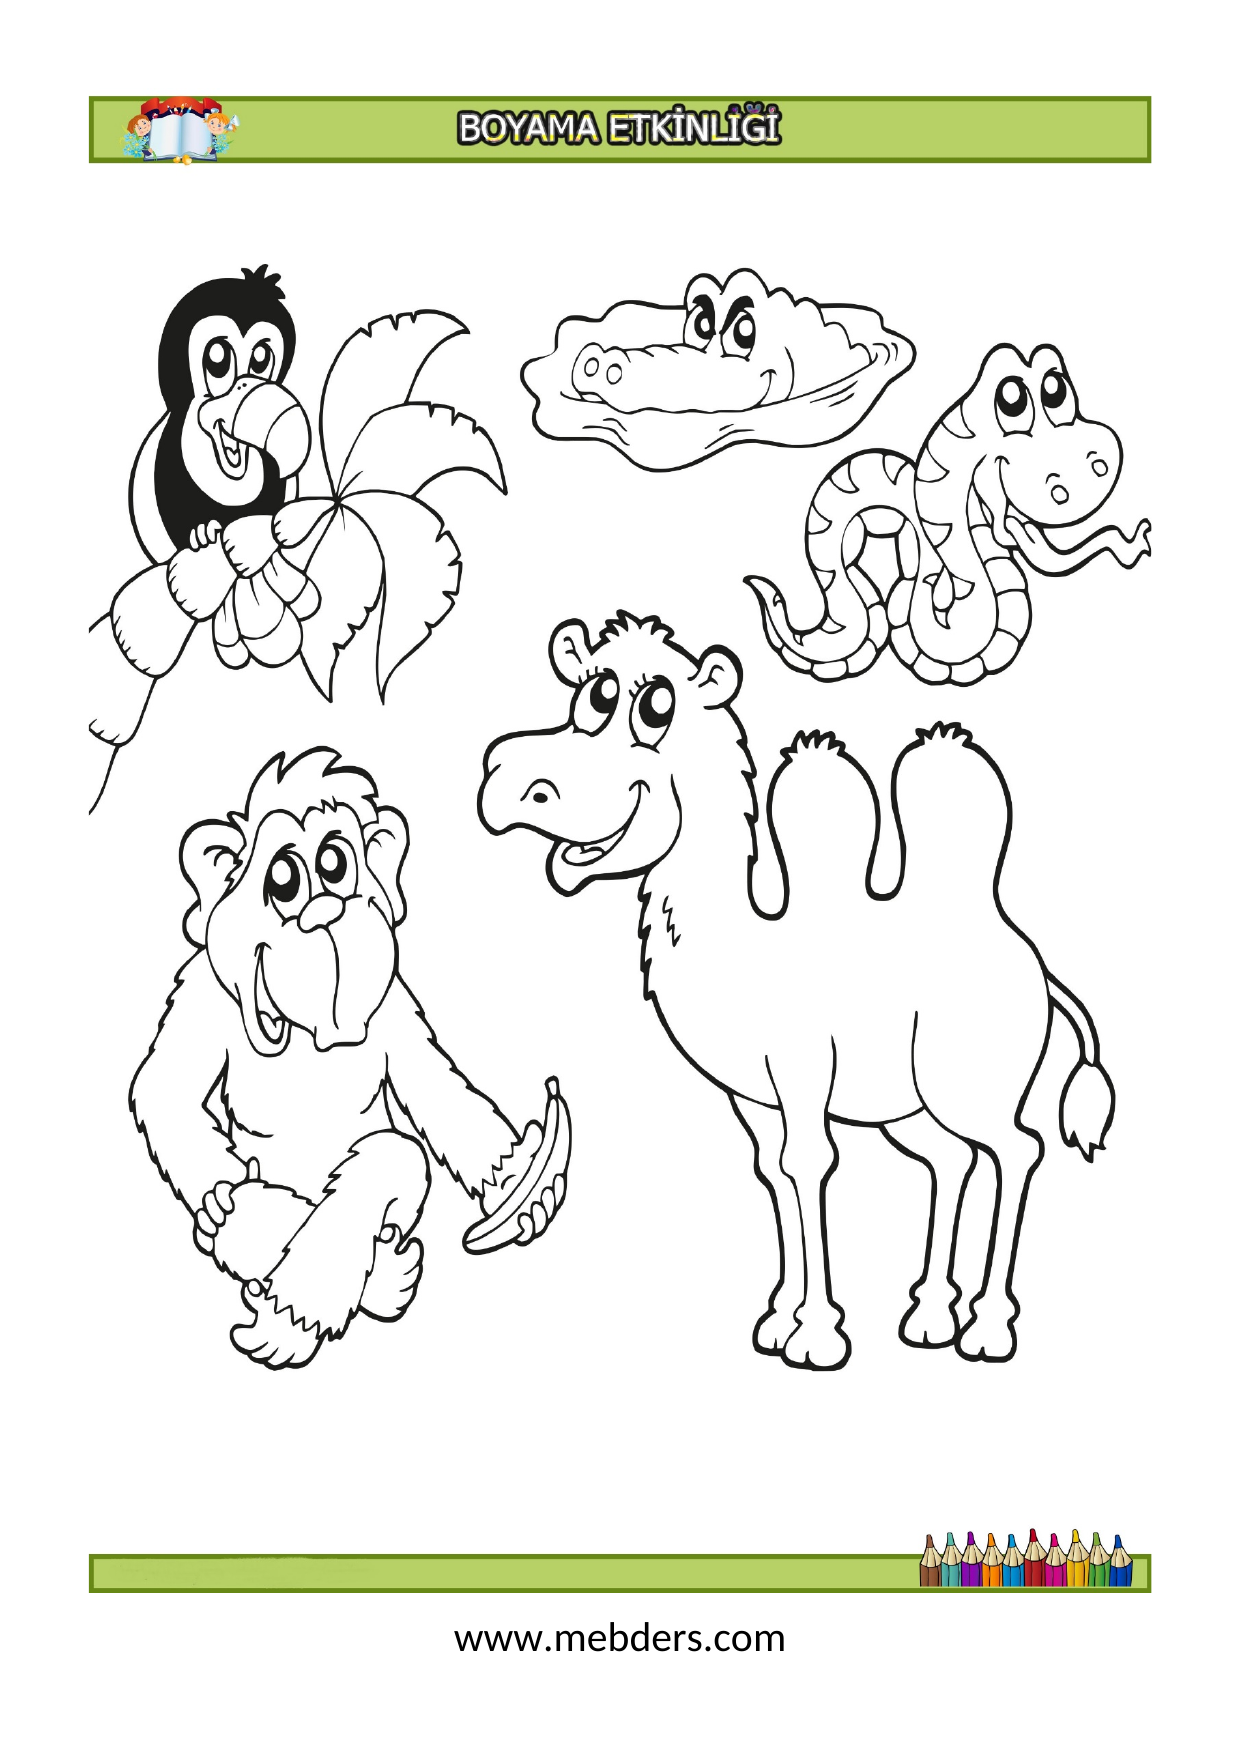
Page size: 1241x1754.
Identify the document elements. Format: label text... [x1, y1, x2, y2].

text www.mebders.com [89, 1611, 1152, 1662]
picture [88, 88, 1152, 1593]
